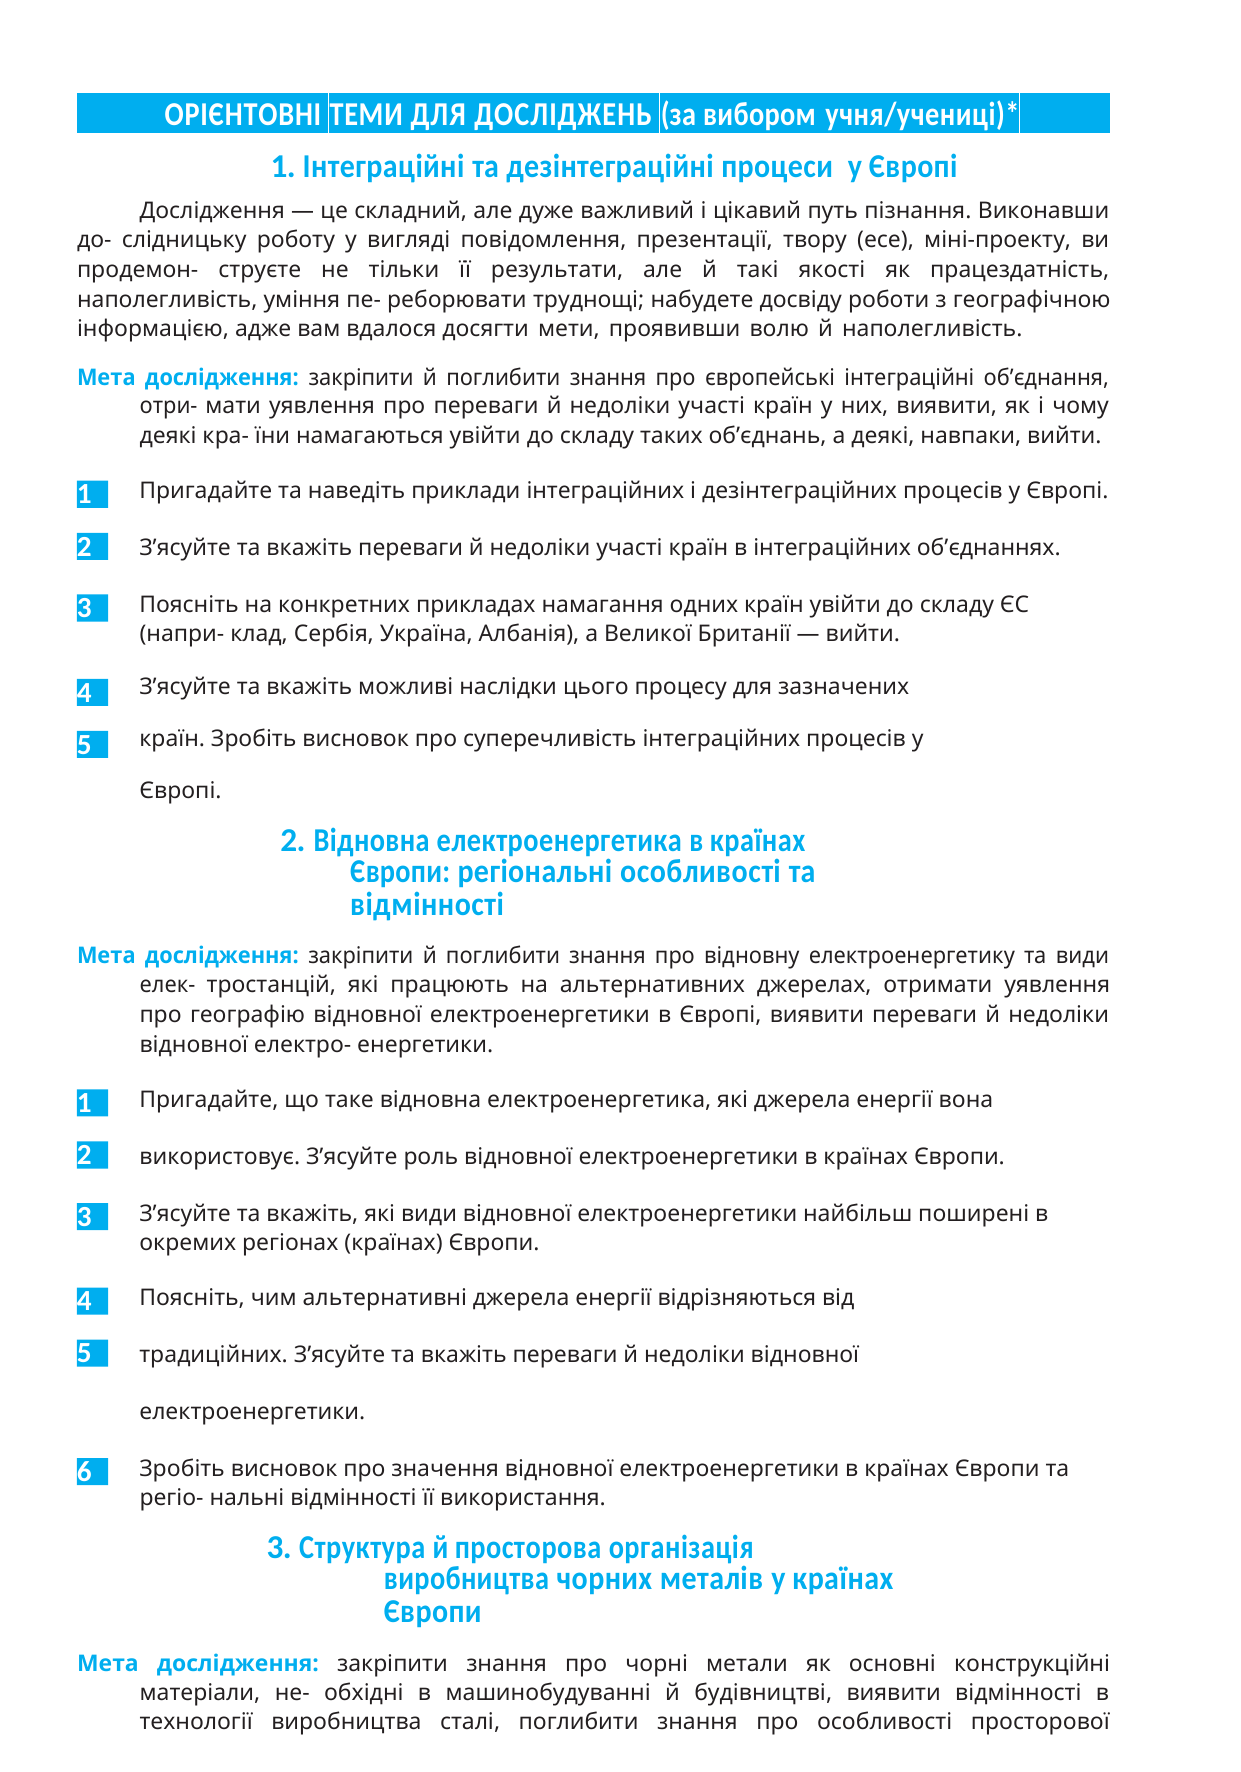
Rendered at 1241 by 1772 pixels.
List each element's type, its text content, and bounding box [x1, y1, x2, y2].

text Поясніть на конкретних прикладах намагання одних країн увійти до складу ЄС (напри- клад, Сербія, Україна, Албанія), а Великої Британії — вийти. [139, 589, 1117, 648]
text З’ясуйте та вкажіть, які види відновної електроенергетики найбільш поширені в окремих регіонах (країнах) Європи. [139, 1198, 1117, 1257]
subtitle ОРІЄНТОВНІ ТЕМИ ДЛЯ ДОСЛІДЖЕНЬ (за вибором учня/учениці)* [77, 92, 1240, 133]
text Дослідження — це складний, але дуже важливий і цікавий путь пізнання. Виконавши до- слідницьку роботу у вигляді повідомлення, презентації, твору (есе), міні-проекту, ви продемон- струєте не тільки її результати, але й такі якості як працездатність, наполегливість, уміння пе- реборювати труднощі; набудете досвіду роботи з географічною інформацією, адже вам вдалося досягти мети, проявивши волю й наполегливість. [77, 195, 1111, 343]
text Поясніть, чим альтернативні джерела енергії відрізняються від традиційних. З’ясуйте та вкажіть переваги й недоліки відновної електроенергетики. [139, 1281, 977, 1426]
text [77, 1647, 1111, 1737]
text Мета дослідження: закріпити й поглибити знання про європейські інтеграційні об’єднання, отри- мати уявлення про переваги й недоліки участі країн у них, виявити, як і чому деякі кра- їни намагаються увійти до складу таких об’єднань, а деякі, навпаки, вийти. [77, 361, 1111, 450]
subtitle Відновна електроенергетика в країнах Європи: регіональні особливості та відмінності [280, 825, 907, 924]
text Пригадайте та наведіть приклади інтеграційних і дезінтеграційних процесів у Європі. З’ясуйте та вкажіть переваги й недоліки участі країн в інтеграційних об’єднаннях. [139, 474, 1117, 562]
subtitle Структура й просторова організація виробництва чорних металів у країнах Європи [266, 1532, 921, 1631]
text Пригадайте, що таке відновна електроенергетика, які джерела енергії вона використовує. З’ясуйте роль відновної електроенергетики в країнах Європи. [139, 1083, 1117, 1171]
text Зробіть висновок про значення відновної електроенергетики в країнах Європи та регіо- нальні відмінності її використання. [139, 1453, 1117, 1512]
list Інтеграційні та дезінтеграційні процеси у Європі [270, 144, 1240, 185]
text Мета дослідження: закріпити й поглибити знання про відновну електроенергетику та види елек- тростанцій, які працюють на альтернативних джерелах, отримати уявлення про географію відновної електроенергетики в Європі, виявити переваги й недоліки відновної електро- енергетики. [77, 940, 1111, 1059]
text З’ясуйте та вкажіть можливі наслідки цього процесу для зазначених країн. Зробіть висновок про суперечливість інтеграційних процесів у Європі. [139, 649, 977, 805]
